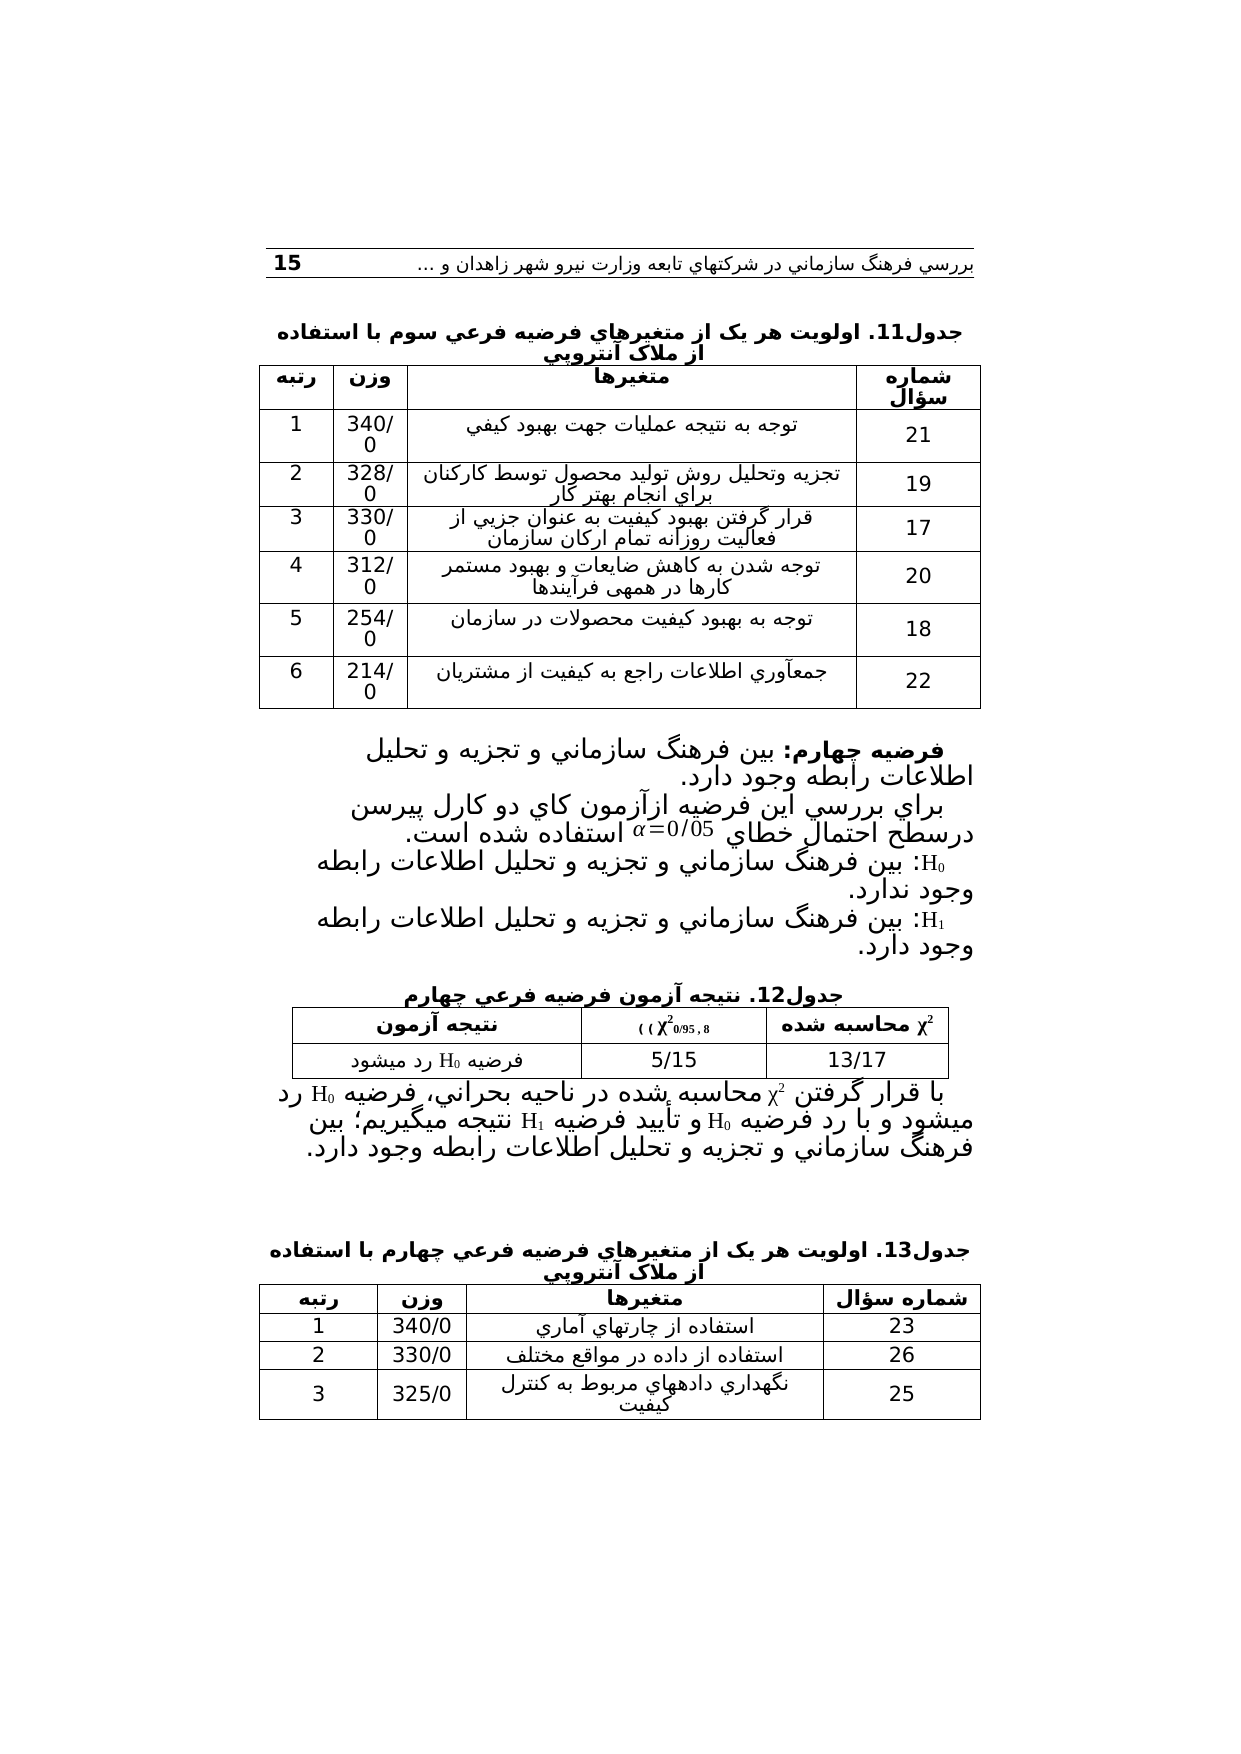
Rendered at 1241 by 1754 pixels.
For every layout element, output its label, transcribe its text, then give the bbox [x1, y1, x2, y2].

table_cell 2 [260, 1342, 377, 1369]
table_cell 21 [857, 410, 980, 462]
table_cell 3 [260, 1370, 377, 1419]
table_header متغيرها [408, 366, 856, 409]
table_header متغيرها [467, 1285, 823, 1312]
table_header χ2 محاسبه شده [767, 1008, 948, 1042]
table_cell تجزيه وتحليل روش توليد محصول توسط کارکنان براي انجام بهتر کار [408, 463, 856, 506]
table_header شماره سؤال [824, 1285, 980, 1312]
table_cell 20 [857, 552, 980, 603]
table_cell 214/0 [334, 657, 407, 708]
table_cell قرار گرفتن بهبود کيفيت به عنوان جزيي از فعاليت روزانه تمام ارکان سازمان [408, 507, 856, 551]
table_cell نگهداري داده‎هاي مربوط به کنترل کيفيت [467, 1370, 823, 1419]
text جدول12. نتيجه آزمون فرضيه فرعي چهارم [435, 986, 974, 1007]
text جدول11. اولويت هر يک از متغيرهاي فرضيه فرعي سوم با استفاده از ملاک آنتروپي [266, 322, 974, 365]
table_cell 3 [260, 507, 333, 551]
table_cell 19 [857, 463, 980, 506]
table_cell 312/0 [334, 552, 407, 603]
text براي بررسي اين فرضيه ازآزمون كاي دو کارل پيرسن درسطح احتمال خطاي استفاده شده است. [266, 792, 974, 848]
table_header وزن [378, 1285, 466, 1312]
table_cell استفاده از داده در مواقع مختلف [467, 1342, 823, 1369]
table_cell 22 [857, 657, 980, 708]
table_header نتيجه آزمون [293, 1008, 581, 1042]
table_cell 13/17 [767, 1044, 948, 1078]
text H1: بين فرهنگ سازماني و تجزيه و تحليل اطلاعات رابطه وجود دارد. [266, 904, 974, 961]
text جدول13. اولويت هر يک از متغيرهاي فرضيه فرعي چهارم با استفاده از ملاک آنتروپي [266, 1241, 974, 1284]
table_cell 23 [824, 1314, 980, 1341]
table_cell 328/0 [334, 463, 407, 506]
table_cell 17 [857, 507, 980, 551]
table_cell 5/15 [582, 1044, 766, 1078]
table_cell توجه شدن به کاهش ضايعات و بهبود مستمر کارها در همه‎ی فرآيندها [408, 552, 856, 603]
table_cell 330/0 [378, 1342, 466, 1369]
table_cell 330/0 [334, 507, 407, 551]
table_cell 6 [260, 657, 333, 708]
table_cell 2 [260, 463, 333, 506]
table_header شماره سؤال [857, 366, 980, 409]
table_cell 5 [260, 604, 333, 656]
table_cell 254/0 [334, 604, 407, 656]
text فرضيه چهارم: بين فرهنگ سازماني و تجزيه و تحليل اطلاعات رابطه وجود دارد. [266, 736, 974, 792]
table_cell 340/0 [378, 1314, 466, 1341]
table_cell 25 [824, 1370, 980, 1419]
table_cell جمع‎آوري اطلاعات راجع به کيفيت از مشتريان [408, 657, 856, 708]
table_cell 18 [857, 604, 980, 656]
table_header رتبه [260, 1285, 377, 1312]
table_cell 4 [260, 552, 333, 603]
text H0: بين فرهنگ سازماني و تجزيه و تحليل اطلاعات رابطه وجود ندارد. [266, 848, 974, 904]
text با قرار گرفتن χ2 محاسبه شده در ناحيه بحراني، فرضيه H0 رد مي‎شود و با رد فرضيه H0 و تأیید فرضيه H1 نتيجه مي‎گيريم؛ بين فرهنگ سازماني و تجزيه و تحليل اطلاعات رابطه وجود دارد. [266, 1079, 974, 1163]
table_header رتبه [260, 366, 333, 409]
table_cell توجه به بهبود کيفيت محصولات در سازمان [408, 604, 856, 656]
table_cell 1 [260, 1314, 377, 1341]
text جدول12. نتيجه آزمون فرضيه فرعي چهارم [266, 986, 443, 1007]
table_header χ20/95 , 8 ) ) [582, 1008, 766, 1042]
table_header وزن [334, 366, 407, 409]
table_cell 325/0 [378, 1370, 466, 1419]
table_cell 340/0 [334, 410, 407, 462]
table_cell 1 [260, 410, 333, 462]
table_cell استفاده از چارت‎هاي آماري [467, 1314, 823, 1341]
table_cell فرضيه H0 رد مي‎شود [293, 1044, 581, 1078]
table_cell توجه به نتيجه عمليات جهت بهبود کيفي [408, 410, 856, 462]
table_cell 26 [824, 1342, 980, 1369]
